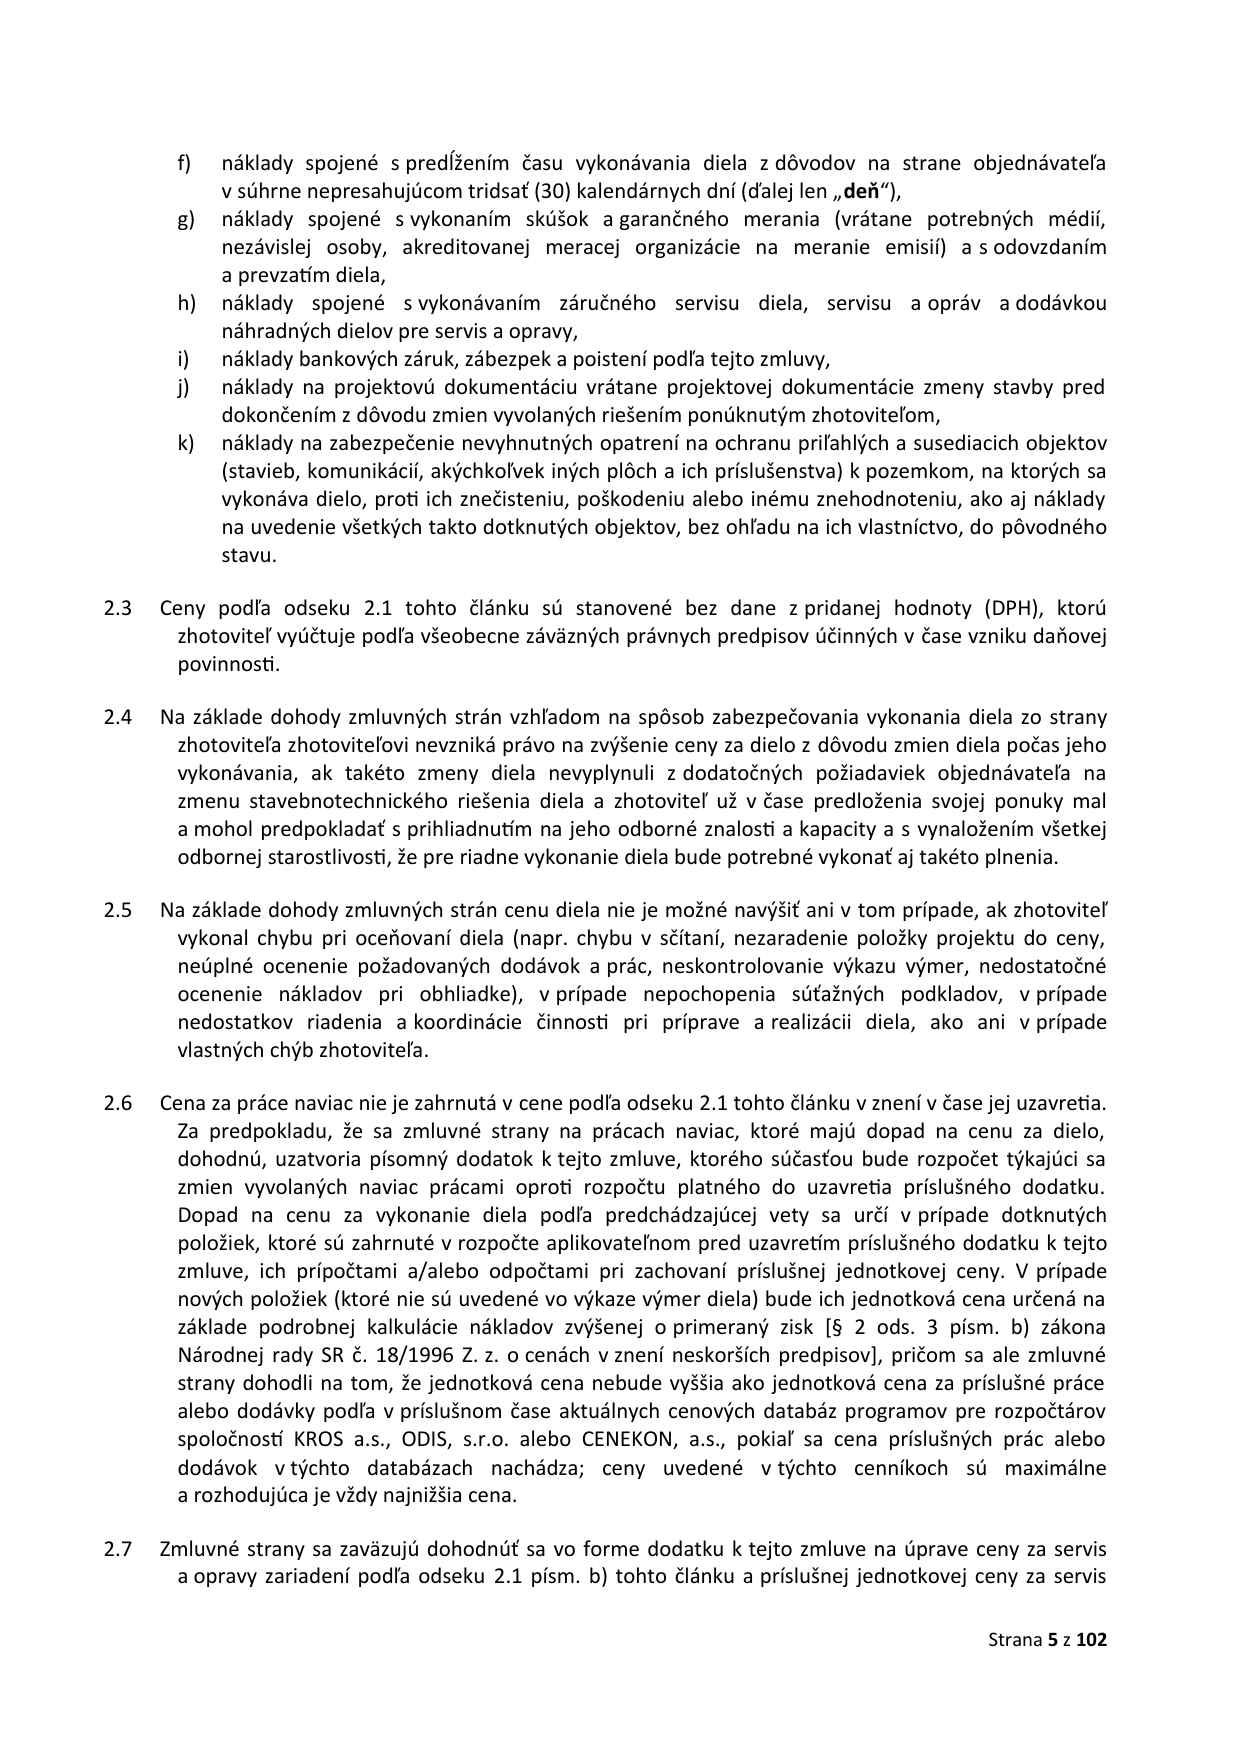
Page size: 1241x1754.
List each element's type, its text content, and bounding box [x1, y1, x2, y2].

list Cena za práce naviac nie je zahrnutá v cene podľa odseku 2.1 tohto článku v znení v čase jej uzavretia. Za predpokladu, že sa zmluvné strany na prácach naviac, ktoré majú dopad na cenu za dielo, dohodnú, uzatvoria písomný dodatok k tejto zmluve, ktorého súčasťou bude rozpočet týkajúci sa zmien vyvolaných naviac prácami oproti rozpočtu platného do uzavretia príslušného dodatku. Dopad na cenu za vykonanie diela podľa predchádzajúcej vety sa určí v prípade dotknutých položiek, ktoré sú zahrnuté v rozpočte aplikovateľnom pred uzavretím príslušného dodatku k tejto zmluve, ich prípočtami a/alebo odpočtami pri zachovaní príslušnej jednotkovej ceny. V prípade nových položiek (ktoré nie sú uvedené vo výkaze výmer diela) bude ich jednotková cena určená na základe podrobnej kalkulácie nákladov zvýšenej o primeraný zisk [§ 2 ods. 3 písm. b) zákona Národnej rady SR č. 18/1996 Z. z. o cenách v znení neskorších predpisov], pričom sa ale zmluvné strany dohodli na tom, že jednotková cena nebude vyššia ako jednotková cena za príslušné práce alebo dodávky podľa v príslušnom čase aktuálnych cenových databáz programov pre rozpočtárov spoločností KROS a.s., ODIS, s.r.o. alebo CENEKON, a.s., pokiaľ sa cena príslušných prác alebo dodávok v týchto databázach nachádza; ceny uvedené v týchto cenníkoch sú maximálne a rozhodujúca je vždy najnižšia cena. [103, 1088, 1107, 1509]
list náklady bankových záruk, zábezpek a poistení podľa tejto zmluvy, [177, 344, 1107, 372]
list náklady na projektovú dokumentáciu vrátane projektovej dokumentácie zmeny stavby pred dokončením z dôvodu zmien vyvolaných riešením ponúknutým zhotoviteľom, [177, 372, 1107, 428]
list Na základe dohody zmluvných strán vzhľadom na spôsob zabezpečovania vykonania diela zo strany zhotoviteľa zhotoviteľovi nevzniká právo na zvýšenie ceny za dielo z dôvodu zmien diela počas jeho vykonávania, ak takéto zmeny diela nevyplynuli z dodatočných požiadaviek objednávateľa na zmenu stavebnotechnického riešenia diela a zhotoviteľ už v čase predloženia svojej ponuky mal a mohol predpokladať s prihliadnutím na jeho odborné znalosti a kapacity a s vynaložením všetkej odbornej starostlivosti, že pre riadne vykonanie diela bude potrebné vykonať aj takéto plnenia. [103, 702, 1107, 870]
list Na základe dohody zmluvných strán cenu diela nie je možné navýšiť ani v tom prípade, ak zhotoviteľ vykonal chybu pri oceňovaní diela (napr. chybu v sčítaní, nezaradenie položky projektu do ceny, neúplné ocenenie požadovaných dodávok a prác, neskontrolovanie výkazu výmer, nedostatočné ocenenie nákladov pri obhliadke), v prípade nepochopenia súťažných podkladov, v prípade nedostatkov riadenia a koordinácie činnosti pri príprave a realizácii diela, ako ani v prípade vlastných chýb zhotoviteľa. [103, 895, 1107, 1063]
list Ceny podľa odseku 2.1 tohto článku sú stanovené bez dane z pridanej hodnoty (DPH), ktorú zhotoviteľ vyúčtuje podľa všeobecne záväzných právnych predpisov účinných v čase vzniku daňovej povinnosti. [103, 593, 1107, 677]
list náklady na zabezpečenie nevyhnutných opatrení na ochranu priľahlých a susediacich objektov (stavieb, komunikácií, akýchkoľvek iných plôch a ich príslušenstva) k pozemkom, na ktorých sa vykonáva dielo, proti ich znečisteniu, poškodeniu alebo inému znehodnoteniu, ako aj náklady na uvedenie všetkých takto dotknutých objektov, bez ohľadu na ich vlastníctvo, do pôvodného stavu. [177, 428, 1107, 568]
list náklady spojené s vykonaním skúšok a garančného merania (vrátane potrebných médií, nezávislej osoby, akreditovanej meracej organizácie na meranie emisií) a s odovzdaním a prevzatím diela, [177, 204, 1107, 288]
list náklady spojené s predĺžením času vykonávania diela z dôvodov na strane objednávateľa v súhrne nepresahujúcom tridsať (30) kalendárnych dní (ďalej len „deň“), [177, 148, 1107, 204]
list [103, 1534, 1107, 1590]
list náklady spojené s vykonávaním záručného servisu diela, servisu a opráv a dodávkou náhradných dielov pre servis a opravy, [177, 288, 1107, 344]
